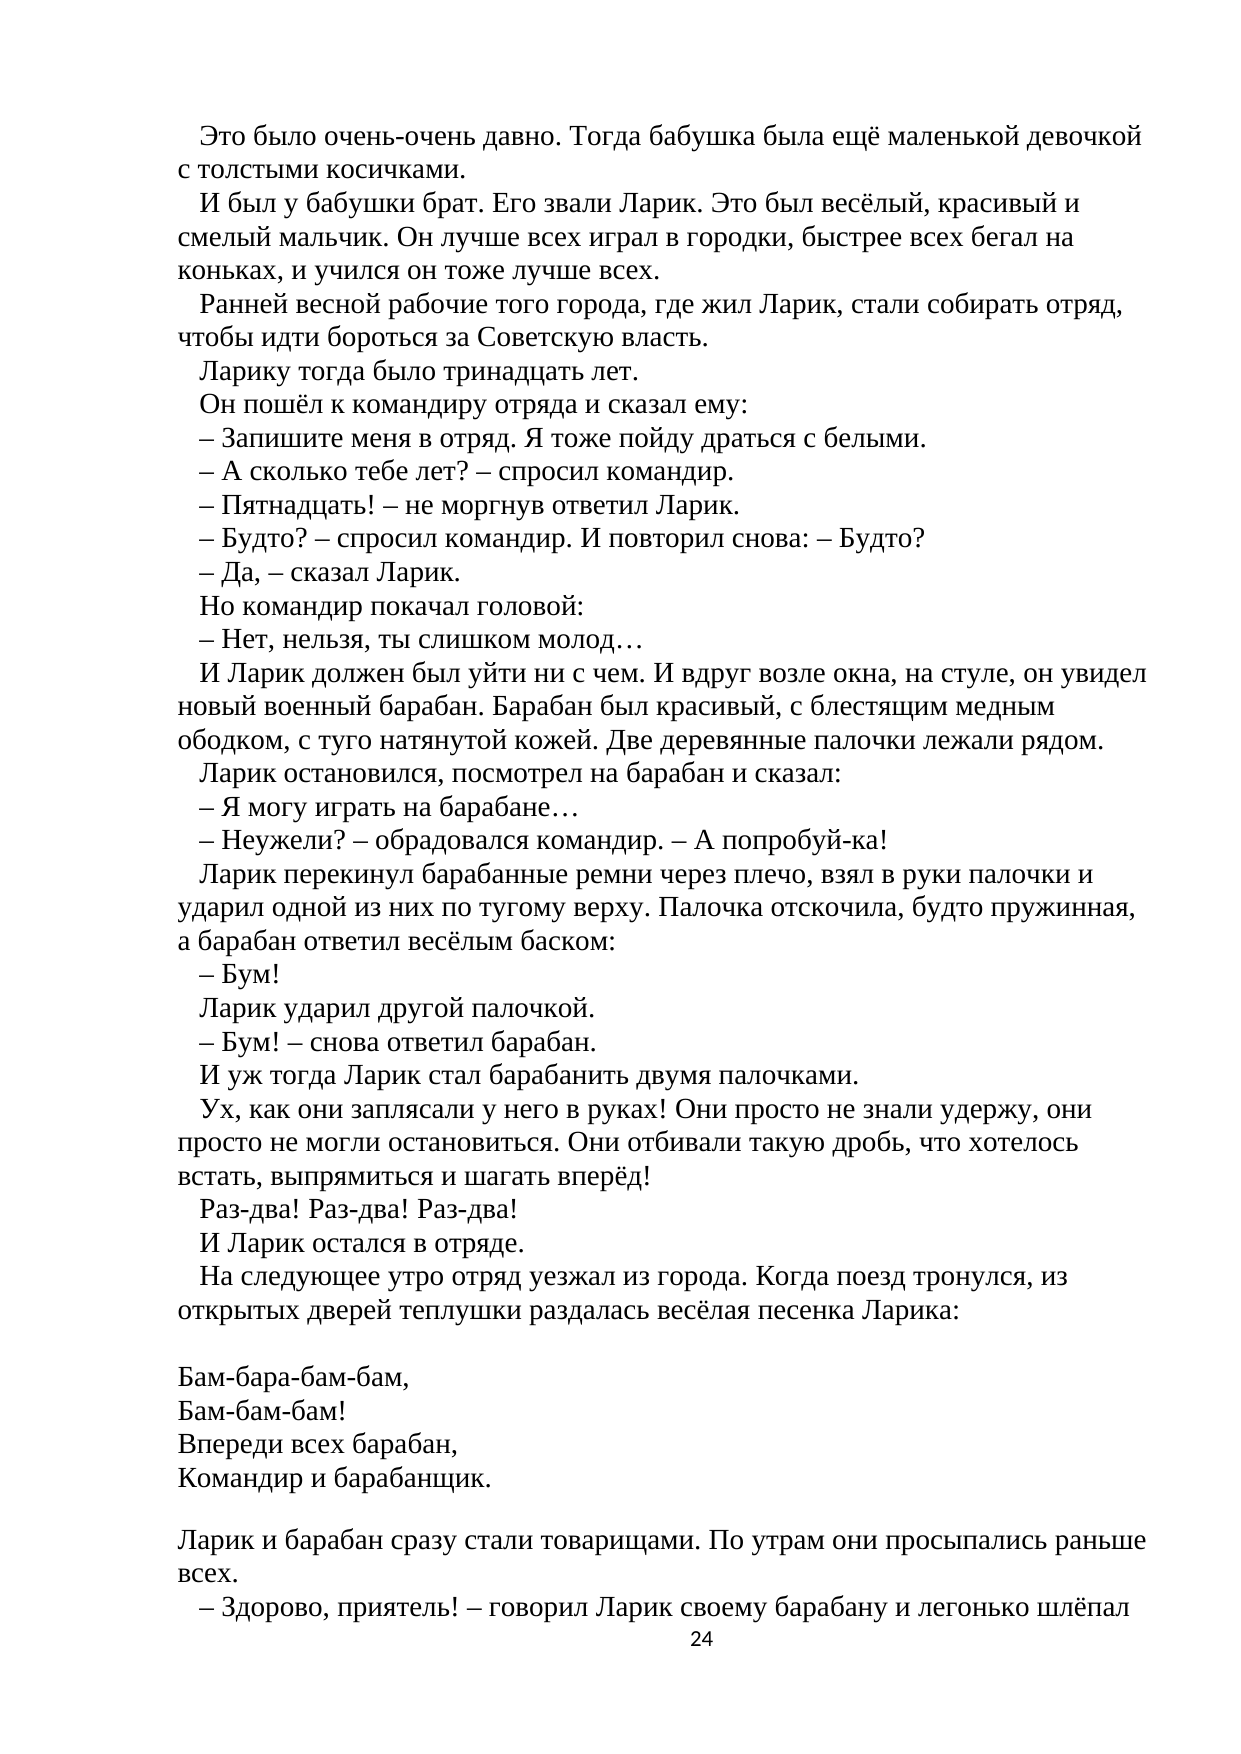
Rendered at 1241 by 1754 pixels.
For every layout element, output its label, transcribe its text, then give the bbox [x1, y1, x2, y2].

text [177, 1522, 1152, 1623]
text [177, 118, 1152, 1326]
text Бам-бара-бам-бам, Бам-бам-бам! Впереди всех барабан, Командир и барабанщик. [177, 1326, 1152, 1522]
